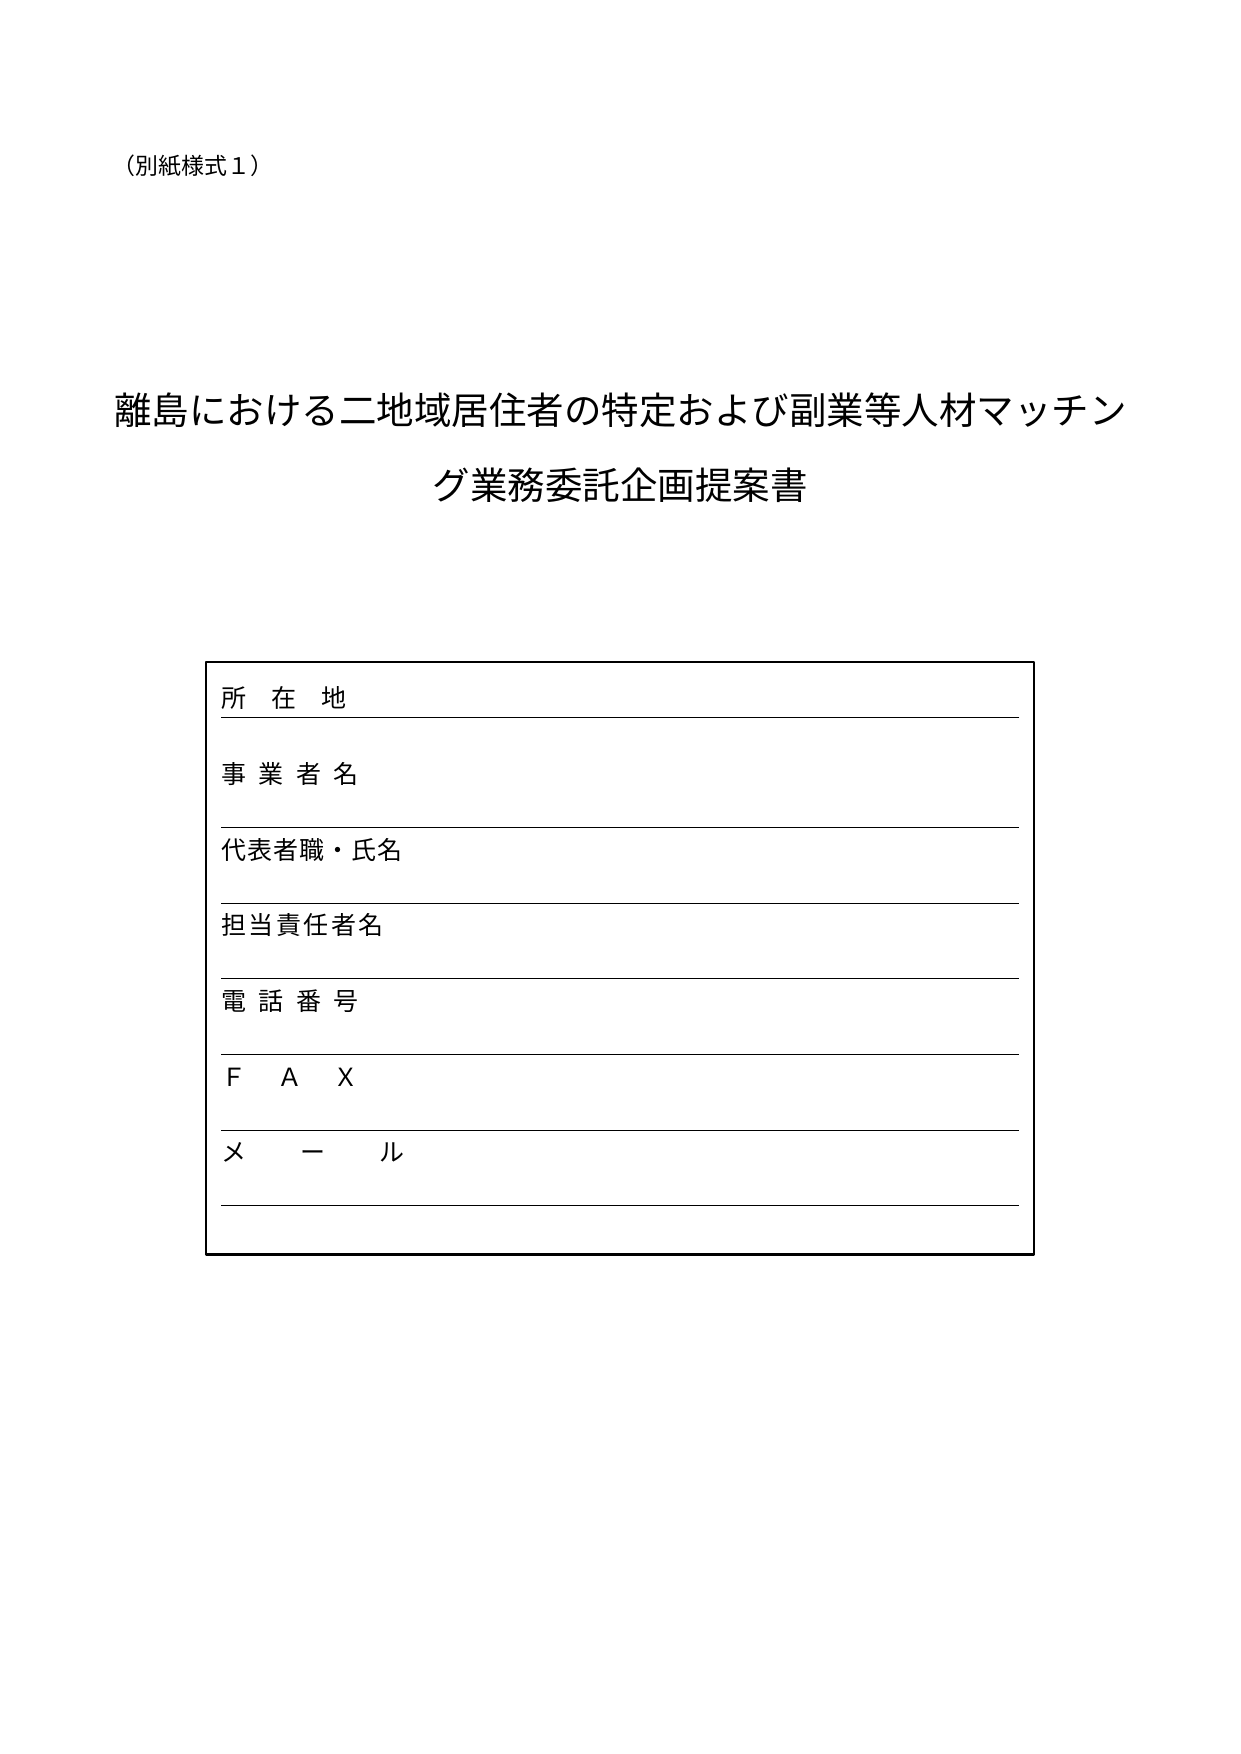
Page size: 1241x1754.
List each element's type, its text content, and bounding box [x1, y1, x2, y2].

text （別紙様式１） [112, 146, 1128, 183]
text 離島における二地域居住者の特定および副業等人材マッチング業務委託企画提案書 [112, 371, 1128, 521]
